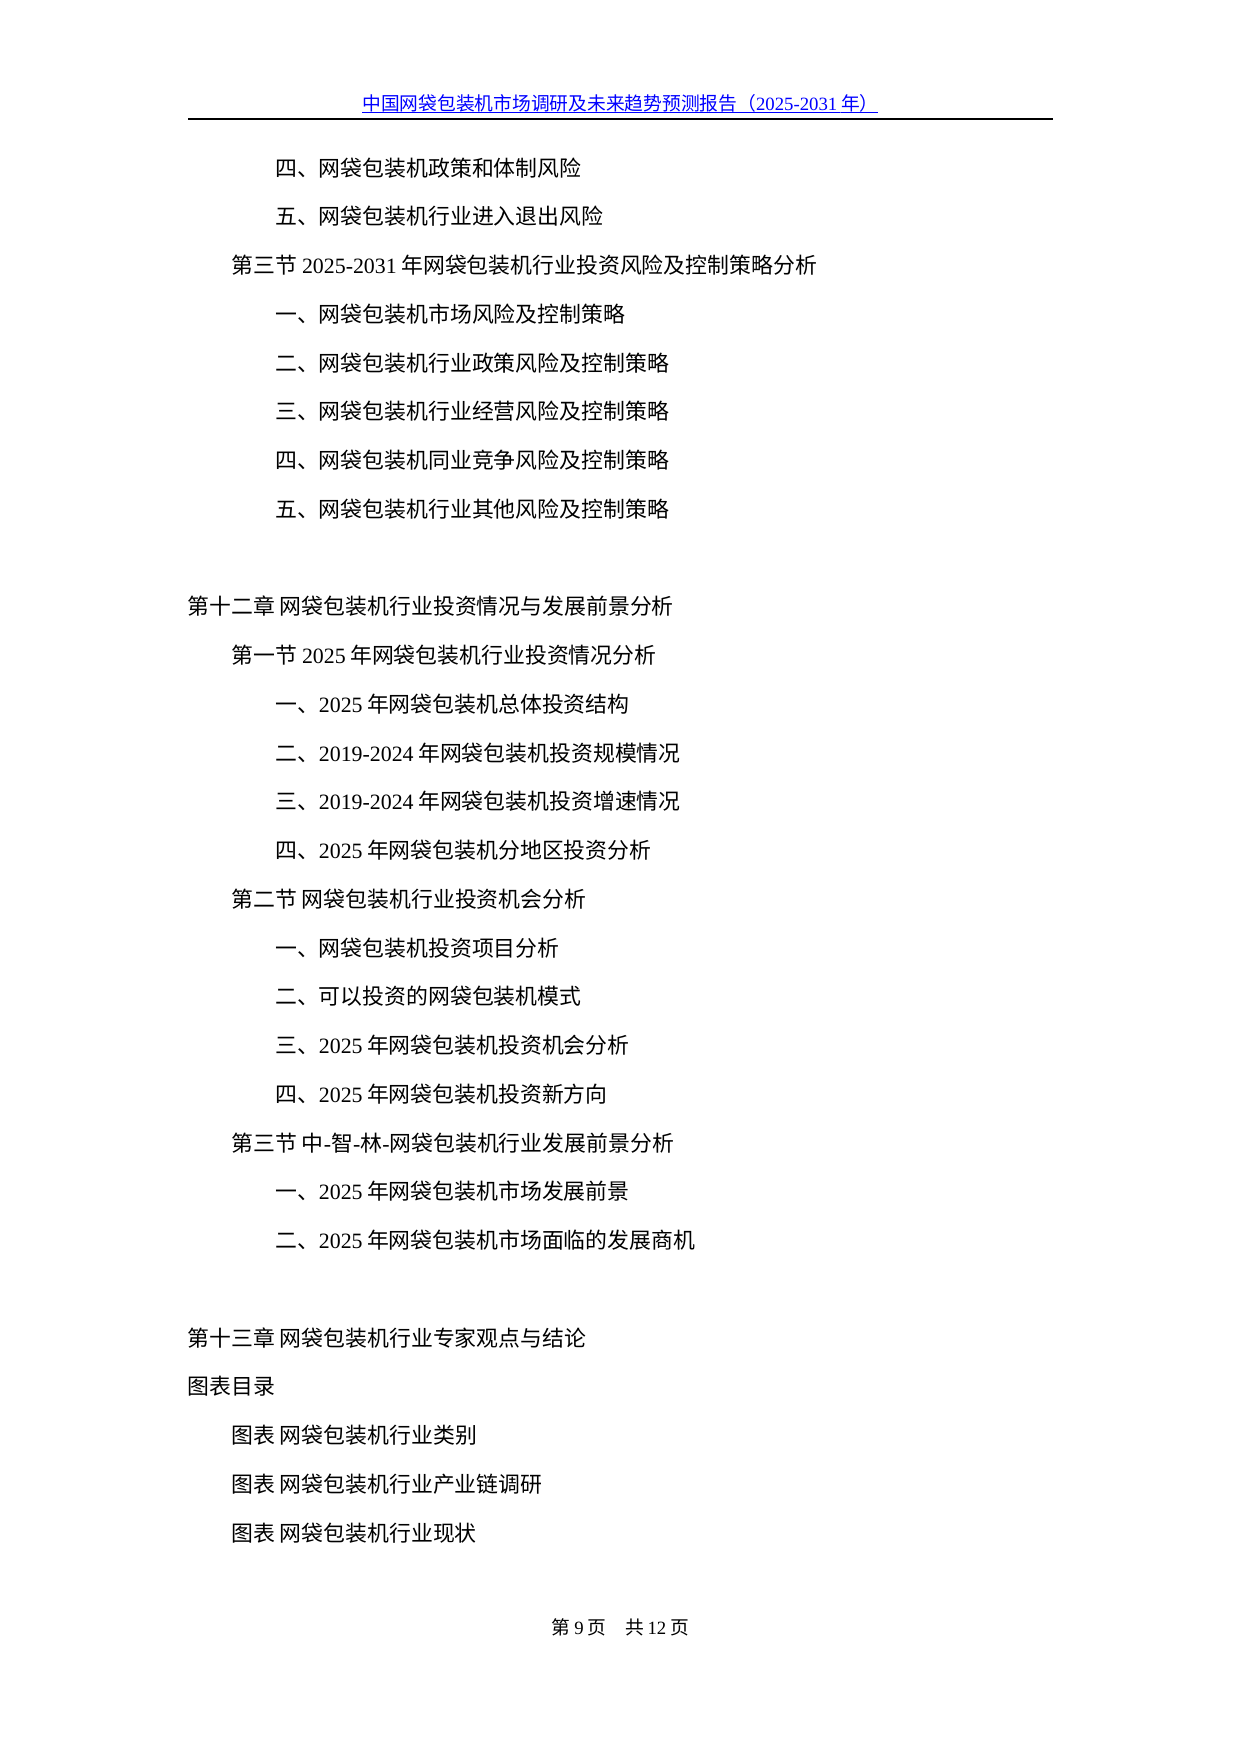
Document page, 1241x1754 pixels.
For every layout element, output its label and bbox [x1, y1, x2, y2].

text [187, 150, 1053, 1548]
